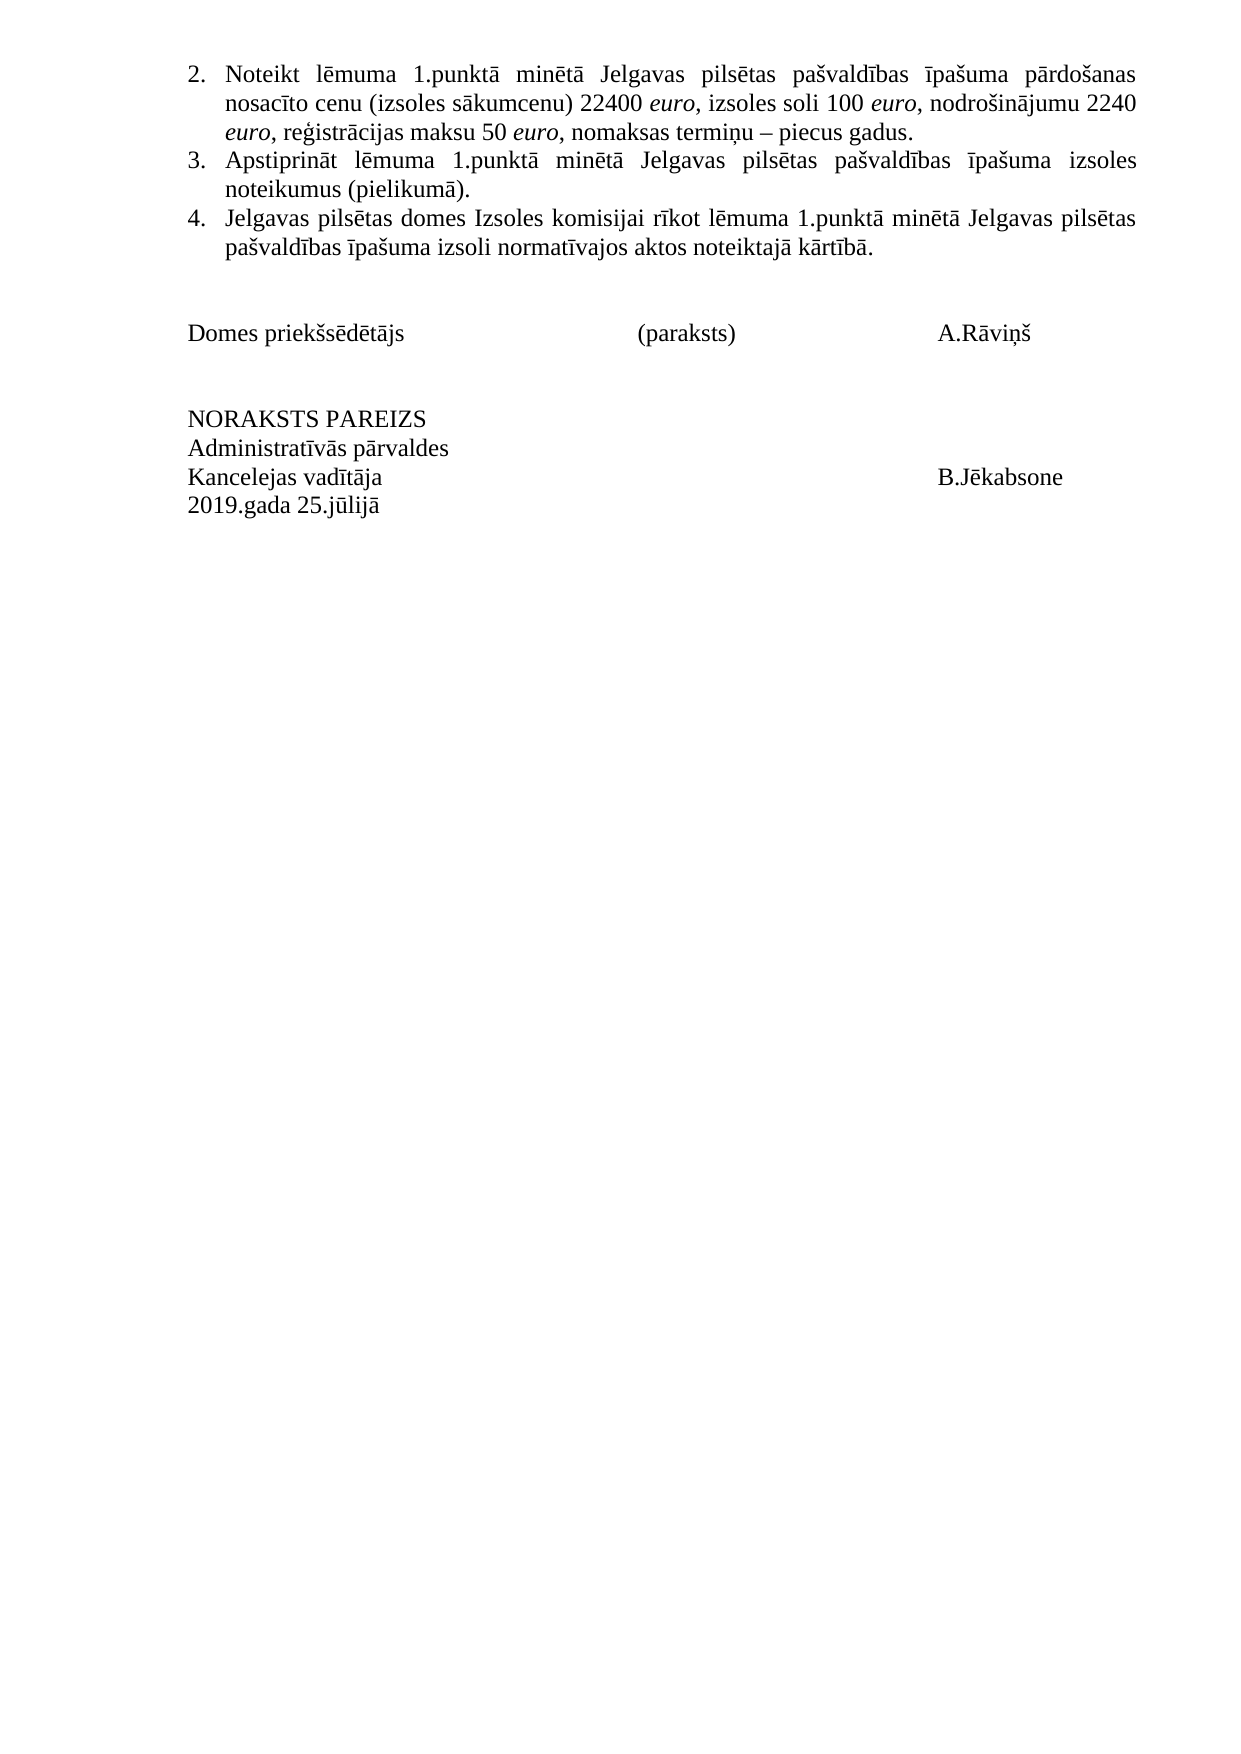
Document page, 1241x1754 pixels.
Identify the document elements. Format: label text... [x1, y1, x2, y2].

text Kancelejas vadītāja B.Jēkabsone [187, 462, 1137, 490]
list Apstiprināt lēmuma 1.punktā minētā Jelgavas pilsētas pašvaldības īpašuma izsoles noteikumus (pielikumā). [187, 145, 1137, 203]
text NORAKSTS PAREIZS [187, 404, 1137, 433]
text Administratīvās pārvaldes [187, 433, 1137, 462]
text Domes priekšsēdētājs (paraksts) A.Rāviņš [187, 318, 1137, 347]
list Noteikt lēmuma 1.punktā minētā Jelgavas pilsētas pašvaldības īpašuma pārdošanas nosacīto cenu (izsoles sākumcenu) 22400 euro, izsoles soli 100 euro, nodrošinājumu 2240 euro, reģistrācijas maksu 50 euro, nomaksas termiņu – piecus gadus. [187, 59, 1137, 145]
text 2019.gada 25.jūlijā [187, 490, 1137, 519]
list Jelgavas pilsētas domes Izsoles komisijai rīkot lēmuma 1.punktā minētā Jelgavas pilsētas pašvaldības īpašuma izsoli normatīvajos aktos noteiktajā kārtībā. [187, 203, 1137, 260]
